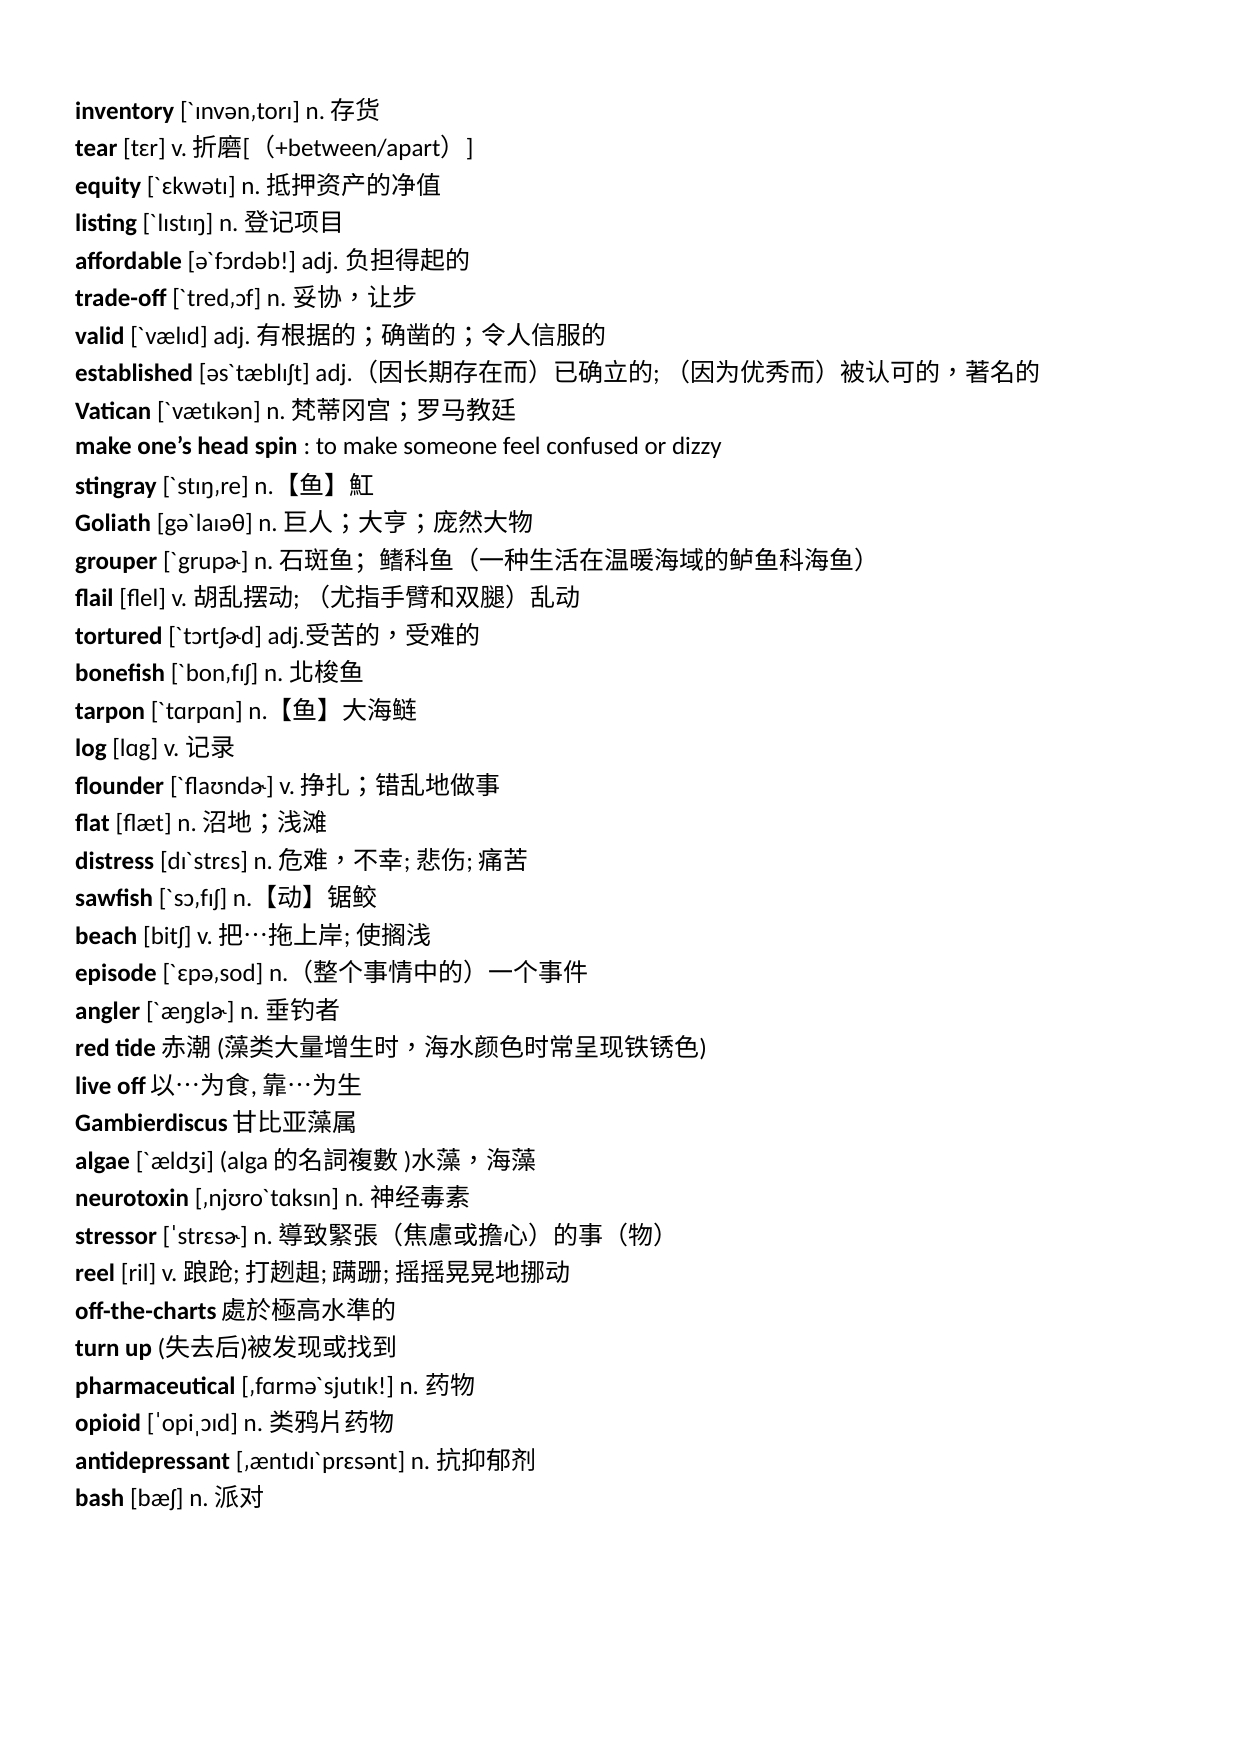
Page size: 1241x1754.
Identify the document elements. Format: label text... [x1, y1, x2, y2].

text inventory [ˋɪnvən͵torɪ] n. 存货 [75, 89, 1165, 127]
text opioid [ˈopiˌɔɪd] n. 类鸦片药物 [75, 1402, 1165, 1439]
text flat [flæt] n. 沼地；浅滩 [75, 802, 1165, 839]
text algae [ˋældʒi] (alga的名詞複數 )水藻，海藻 [75, 1139, 1165, 1177]
text turn up (失去后)被发现或找到 [75, 1327, 1165, 1364]
text grouper [ˋgrupɚ] n. 石斑鱼；鳍科鱼（一种生活在温暖海域的鲈鱼科海鱼） [75, 539, 1165, 577]
text flail [flel] v. 胡乱摆动; （尤指手臂和双腿）乱动 [75, 577, 1165, 614]
text bonefish [ˋbon͵fɪʃ] n. 北梭鱼 [75, 652, 1165, 689]
text tear [tɛr] v. 折磨[（+between/apart）] [75, 127, 1165, 164]
text tarpon [ˋtɑrpɑn] n.【鱼】大海鲢 [75, 689, 1165, 727]
text equity [ˋɛkwətɪ] n. 抵押资产的净值 [75, 164, 1165, 202]
text log [lɑg] v. 记录 [75, 727, 1165, 764]
text beach [bitʃ] v. 把…拖上岸; 使搁浅 [75, 914, 1165, 952]
text live off以…为食, 靠…为生 Gambierdiscus甘比亚藻属 [75, 1064, 1165, 1139]
text angler [ˋæŋglɚ] n. 垂钓者 [75, 989, 1165, 1027]
text Vatican [ˋvætɪkən] n. 梵蒂冈宫；罗马教廷 [75, 389, 1165, 427]
text affordable [əˋfɔrdəb!] adj. 负担得起的 [75, 239, 1165, 277]
text neurotoxin [͵njʊroˋtɑksɪn] n. 神经毒素 [75, 1177, 1165, 1214]
text flounder [ˋflaʊndɚ] v. 挣扎；错乱地做事 [75, 764, 1165, 802]
text make one’s head spin : to make someone feel confused or dizzy [75, 427, 1165, 464]
text antidepressant [͵æntɪdɪˋprɛsənt] n. 抗抑郁剂 [75, 1439, 1165, 1477]
text sawfish [ˋsɔ͵fɪʃ] n.【动】锯鲛 [75, 877, 1165, 914]
text valid [ˋvælɪd] adj. 有根据的；确凿的；令人信服的 [75, 314, 1165, 352]
text red tide赤潮 (藻类大量增生时，海水颜色时常呈现铁锈色) [75, 1027, 1165, 1064]
text bash [bæʃ] n. 派对 [75, 1477, 1165, 1514]
text established [əsˋtæblɪʃt] adj.（因长期存在而）已确立的; （因为优秀而）被认可的，著名的 [75, 352, 1165, 389]
text pharmaceutical [͵fɑrməˋsjutɪk!] n. 药物 [75, 1364, 1165, 1402]
text distress [dɪˋstrɛs] n. 危难，不幸; 悲伤; 痛苦 [75, 839, 1165, 877]
text episode [ˋɛpə͵sod] n.（整个事情中的）一个事件 [75, 952, 1165, 989]
text tortured [ˋtɔrtʃɚd] adj.受苦的，受难的 [75, 614, 1165, 652]
text listing [ˋlɪstɪŋ] n. 登记项目 [75, 202, 1165, 239]
text stressor [ˈstrɛsɚ] n. 導致緊張（焦慮或擔心）的事（物） [75, 1214, 1165, 1252]
text Goliath [gəˋlaɪəθ] n. 巨人；大亨；庞然大物 [75, 502, 1165, 539]
text trade-off [ˋtred͵ɔf] n. 妥协，让步 [75, 277, 1165, 314]
text reel [ril] v. 踉跄; 打趔趄; 蹒跚; 摇摇晃晃地挪动 [75, 1252, 1165, 1289]
text stingray [ˋstɪŋ͵re] n.【鱼】魟 [75, 464, 1165, 502]
text off-the-charts處於極高水準的 [75, 1289, 1165, 1327]
